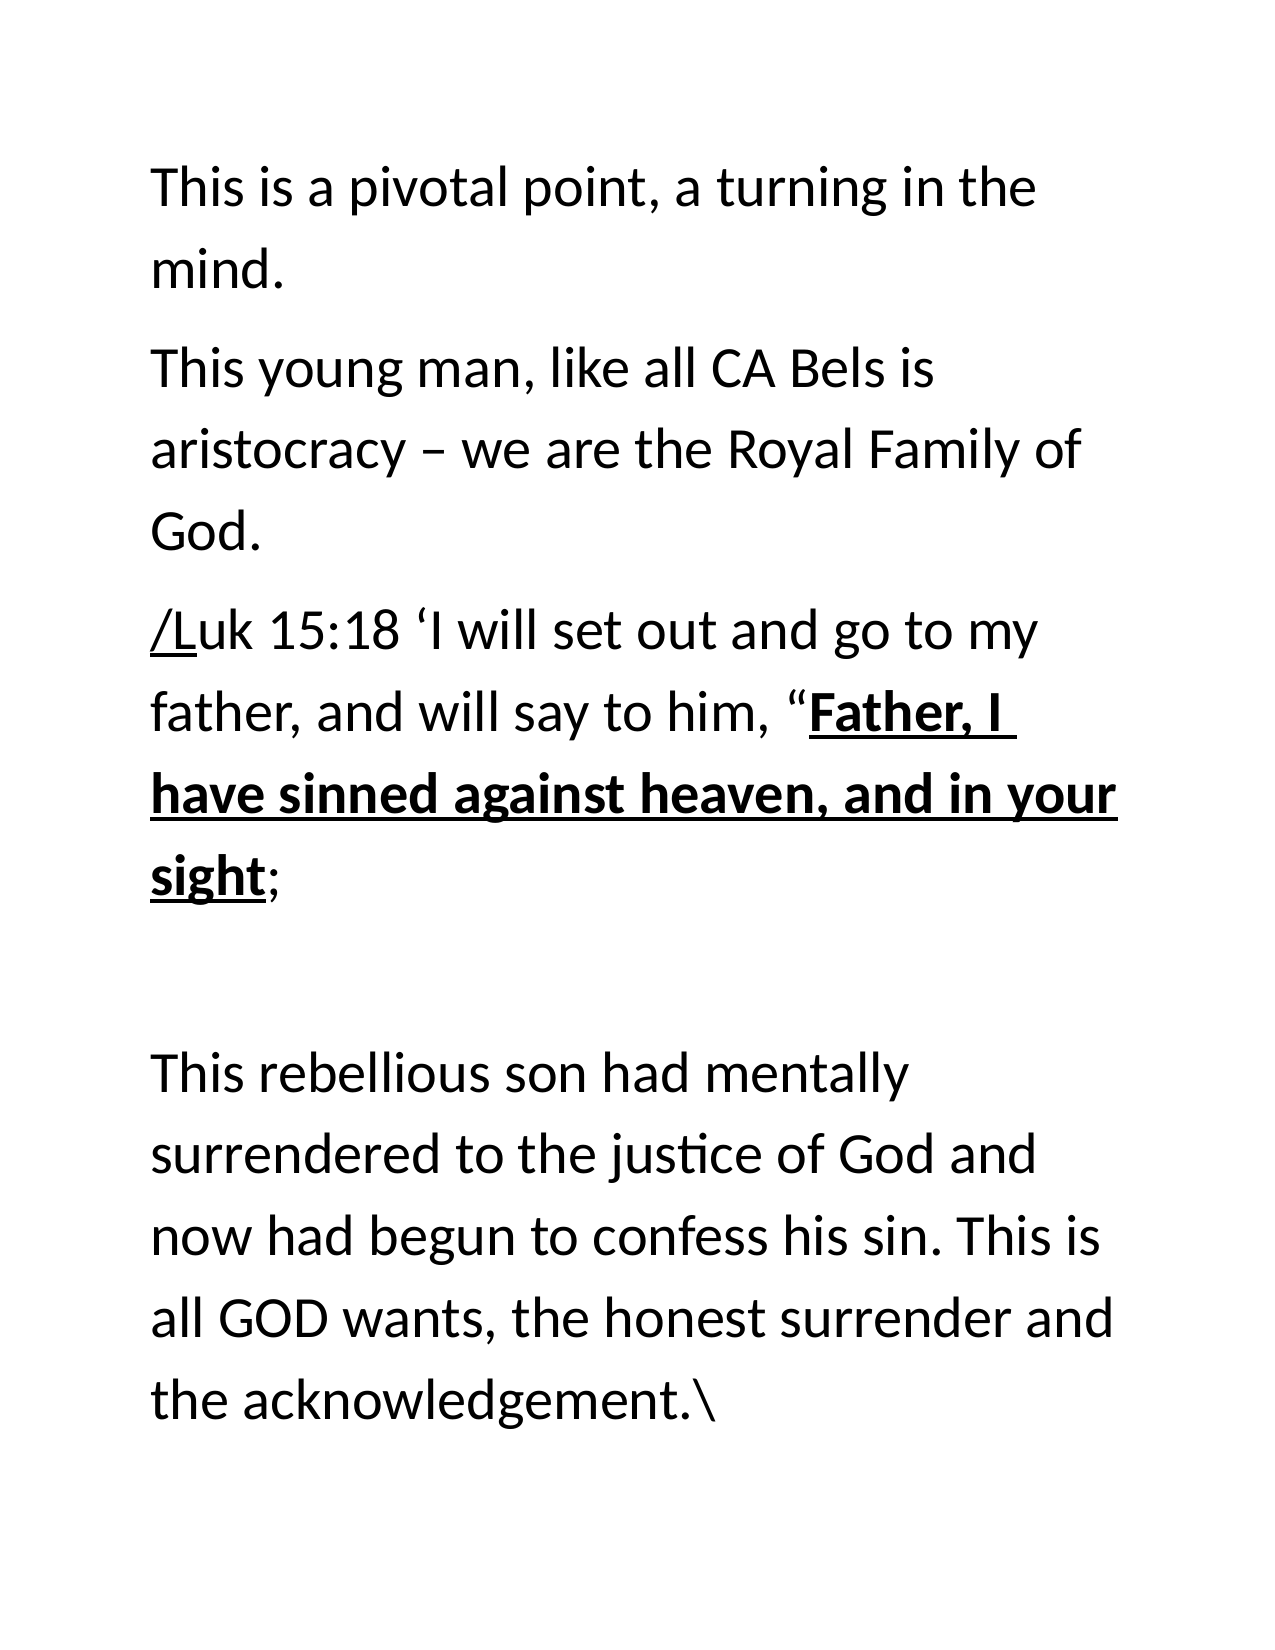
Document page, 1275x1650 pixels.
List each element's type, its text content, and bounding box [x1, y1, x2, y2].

text This rebellious son had mentally surrendered to the justice of God and now had begun to confess his sin. This is all GOD wants, the honest surrender and the acknowledgement.\ [150, 1035, 1125, 1434]
text This is a pivotal point, a turning in the mind. [150, 150, 1125, 303]
text /Luk 15:18 ‘I will set out and go to my father, and will say to him, “Father, I have sinned against heaven, and in your sight; [150, 593, 1125, 909]
text This young man, like all CA Bels is aristocracy – we are the Royal Family of God. [150, 330, 1125, 565]
